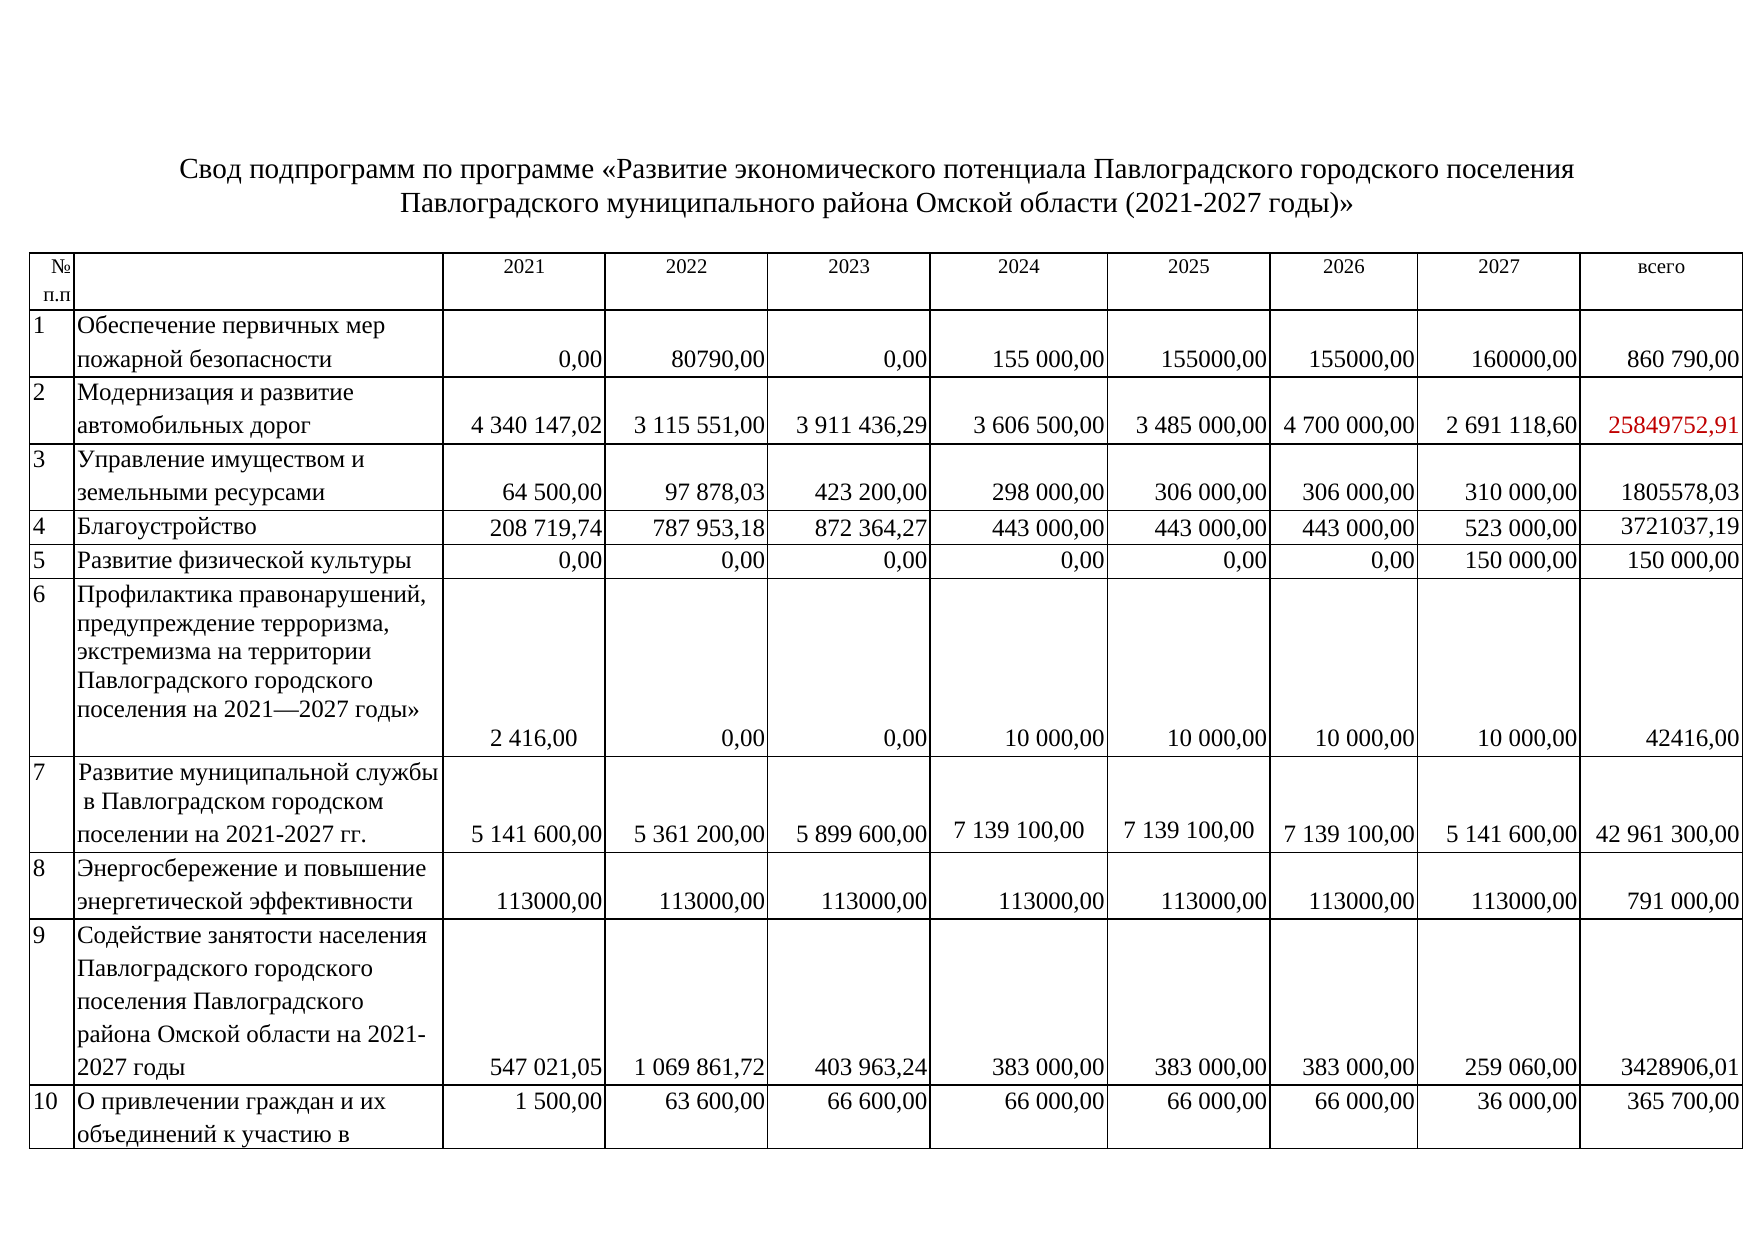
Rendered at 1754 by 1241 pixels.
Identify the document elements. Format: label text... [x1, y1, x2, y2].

table_cell Профилактика правонарушений, предупреждение терроризма, экстремизма на территории Павлоградского городского поселения на 2021—2027 годы» [75, 579, 442, 756]
table_cell 155 000,00 [931, 311, 1107, 376]
table_cell 9 [30, 920, 73, 1084]
table_cell 306 000,00 [1271, 445, 1417, 510]
table_cell 403 963,24 [768, 920, 929, 1084]
table_cell 860 790,00 [1581, 311, 1742, 376]
table_cell Модернизация и развитие автомобильных дорог [75, 378, 442, 443]
table_cell Развитие физической культуры [75, 545, 442, 577]
table_cell 5 [30, 545, 73, 577]
table_cell 6 [30, 579, 73, 756]
table_cell 0,00 [768, 311, 929, 376]
table_cell 7 139 100,00 [1271, 757, 1417, 851]
table_cell 25849752,91 [1581, 378, 1742, 443]
table_cell 365 700,00 [1581, 1086, 1742, 1147]
table_cell 443 000,00 [931, 511, 1107, 543]
table_cell 2 416,00 [444, 579, 604, 756]
table_header 2022 [606, 254, 767, 309]
table_cell 5 899 600,00 [768, 757, 929, 851]
table_cell 3721037,19 [1581, 511, 1742, 543]
table_cell 3 485 000,00 [1108, 378, 1269, 443]
table_cell 66 000,00 [931, 1086, 1107, 1147]
table_cell 64 500,00 [444, 445, 604, 510]
table_cell 0,00 [1108, 545, 1269, 577]
table_header 2026 [1271, 254, 1417, 309]
table_cell 3 911 436,29 [768, 378, 929, 443]
table_cell 113000,00 [1418, 853, 1579, 918]
table_cell 155000,00 [1108, 311, 1269, 376]
table_cell 310 000,00 [1418, 445, 1579, 510]
table_cell Обеспечение первичных мер пожарной безопасности [75, 311, 442, 376]
table_cell 0,00 [768, 579, 929, 756]
table_cell 113000,00 [931, 853, 1107, 918]
table_cell 1805578,03 [1581, 445, 1742, 510]
table_cell 97 878,03 [606, 445, 767, 510]
table_cell 10 000,00 [1108, 579, 1269, 756]
table_cell 63 600,00 [606, 1086, 767, 1147]
table_header 2025 [1108, 254, 1269, 309]
table_cell 8 [30, 853, 73, 918]
table_cell 5 361 200,00 [606, 757, 767, 851]
table_cell 113000,00 [1271, 853, 1417, 918]
table_cell 7 139 100,00 [1108, 757, 1269, 851]
table_cell 443 000,00 [1271, 511, 1417, 543]
table_cell 259 060,00 [1418, 920, 1579, 1084]
table_header 2023 [768, 254, 929, 309]
table_cell 10 [30, 1086, 73, 1147]
table_cell 150 000,00 [1418, 545, 1579, 577]
table_cell 872 364,27 [768, 511, 929, 543]
table_header 2021 [444, 254, 604, 309]
table_cell 3 115 551,00 [606, 378, 767, 443]
table_cell 1 500,00 [444, 1086, 604, 1147]
table_cell 113000,00 [1108, 853, 1269, 918]
table_cell 0,00 [931, 545, 1107, 577]
table_cell 1 [30, 311, 73, 376]
table_header [75, 254, 442, 309]
table_cell 10 000,00 [931, 579, 1107, 756]
table_cell Благоустройство [75, 511, 442, 543]
table_cell Энергосбережение и повышение энергетической эффективности [75, 853, 442, 918]
table_cell 113000,00 [768, 853, 929, 918]
table_cell 0,00 [606, 579, 767, 756]
table_cell 791 000,00 [1581, 853, 1742, 918]
table_cell 113000,00 [444, 853, 604, 918]
table_cell Управление имуществом и земельными ресурсами [75, 445, 442, 510]
table_cell 150 000,00 [1581, 545, 1742, 577]
table_cell 10 000,00 [1271, 579, 1417, 756]
table_cell 5 141 600,00 [1418, 757, 1579, 851]
table_cell 80790,00 [606, 311, 767, 376]
table_cell 423 200,00 [768, 445, 929, 510]
table_cell 383 000,00 [1108, 920, 1269, 1084]
table_cell 3428906,01 [1581, 920, 1742, 1084]
table_cell 66 600,00 [768, 1086, 929, 1147]
table_cell 383 000,00 [931, 920, 1107, 1084]
table_cell Развитие муниципальной службы в Павлоградском городском поселении на 2021-2027 гг. [75, 757, 442, 851]
table_cell 0,00 [606, 545, 767, 577]
table_cell 155000,00 [1271, 311, 1417, 376]
table_cell 7 139 100,00 [931, 757, 1107, 851]
table_cell 5 141 600,00 [444, 757, 604, 851]
table_cell Содействие занятости населения Павлоградского городского поселения Павлоградского района Омской области на 2021-2027 годы [75, 920, 442, 1084]
table_cell 306 000,00 [1108, 445, 1269, 510]
table_header 2024 [931, 254, 1107, 309]
table_cell 208 719,74 [444, 511, 604, 543]
table_cell 0,00 [444, 545, 604, 577]
table_header 2027 [1418, 254, 1579, 309]
table_cell 787 953,18 [606, 511, 767, 543]
table_cell 66 000,00 [1271, 1086, 1417, 1147]
table_cell 36 000,00 [1418, 1086, 1579, 1147]
table_cell 7 [30, 757, 73, 851]
table_cell 3 606 500,00 [931, 378, 1107, 443]
table_cell 4 340 147,02 [444, 378, 604, 443]
table_cell 66 000,00 [1108, 1086, 1269, 1147]
table_cell 0,00 [444, 311, 604, 376]
table_cell 113000,00 [606, 853, 767, 918]
table_cell 10 000,00 [1418, 579, 1579, 756]
table_cell 42 961 300,00 [1581, 757, 1742, 851]
table_cell 42416,00 [1581, 579, 1742, 756]
table_cell 4 [30, 511, 73, 543]
table_cell 2 691 118,60 [1418, 378, 1579, 443]
table_cell 523 000,00 [1418, 511, 1579, 543]
table_cell 0,00 [1271, 545, 1417, 577]
table_cell 160000,00 [1418, 311, 1579, 376]
table_cell 2 [30, 378, 73, 443]
table_cell 547 021,05 [444, 920, 604, 1084]
table_cell 1 069 861,72 [606, 920, 767, 1084]
table_header № п.п [30, 254, 73, 309]
table_cell 0,00 [768, 545, 929, 577]
title Свод подпрограмм по программе «Развитие экономического потенциала Павлоградского городского поселения Павлоградского муниципального района Омской области (2021-2027 годы)» [118, 152, 1636, 219]
table_cell 4 700 000,00 [1271, 378, 1417, 443]
table_cell 298 000,00 [931, 445, 1107, 510]
table_cell 443 000,00 [1108, 511, 1269, 543]
table_cell 3 [30, 445, 73, 510]
table_header всего [1581, 254, 1742, 309]
table_cell 383 000,00 [1271, 920, 1417, 1084]
